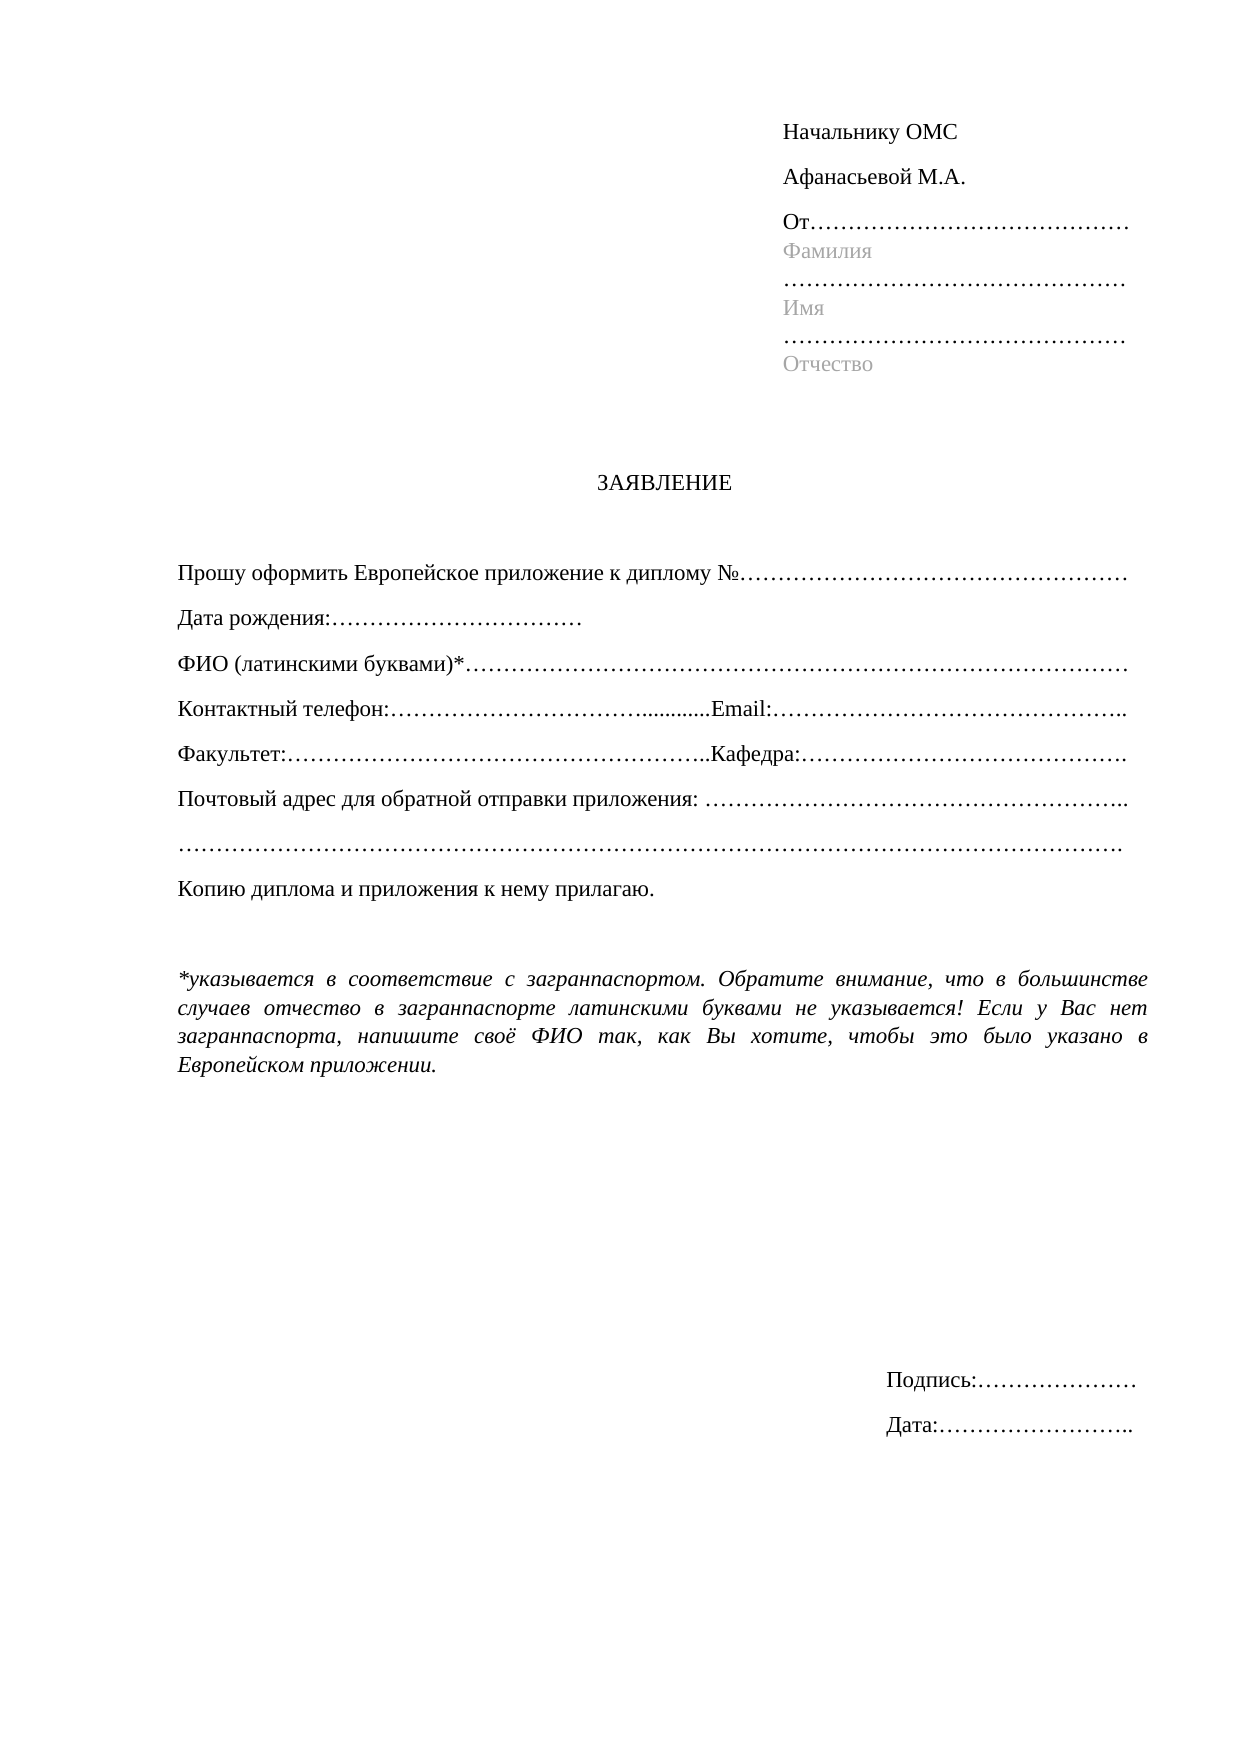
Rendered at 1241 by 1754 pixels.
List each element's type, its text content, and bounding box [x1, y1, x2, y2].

text Дата:…………………….. [177, 1411, 1152, 1438]
text Прошу оформить Европейское приложение к диплому №…………………………………………… [177, 559, 1152, 586]
text ФИО (латинскими буквами)*…………………………………………………………………………… [177, 649, 1152, 676]
text Отчество [177, 351, 1152, 377]
text Афанасьевой М.А. [177, 163, 1152, 189]
text Подпись:………………… [177, 1366, 1152, 1393]
text ……………………………………… [177, 322, 1152, 348]
text От…………………………………… [177, 208, 1152, 235]
text Контактный телефон:……………………………............Email:……………………………………….. [177, 695, 1152, 721]
text ЗАЯВЛЕНИЕ [177, 469, 1152, 496]
text ……………………………………… [177, 265, 1152, 292]
text Фамилия [177, 237, 1152, 263]
text Факультет:………………………………………………..Кафедра:……………………………………. [177, 740, 1152, 766]
text ……………………………………………………………………………………………………………. [177, 830, 1152, 856]
text Имя [177, 294, 1152, 320]
text Почтовый адрес для обратной отправки приложения: ……………………………………………….. [177, 785, 1152, 811]
text *указывается в соответствие с загранпаспортом. Обратите внимание, что в большинстве случаев отчество в загранпаспорте латинскими буквами не указывается! Если у Вас нет загранпаспорта, напишите своё ФИО так, как Вы хотите, чтобы это было указано в Европейском приложении. [177, 965, 1152, 1077]
text Начальнику ОМС [177, 118, 1152, 144]
text Дата рождения:…………………………… [177, 604, 1152, 631]
text Копию диплома и приложения к нему прилагаю. [177, 875, 1152, 901]
